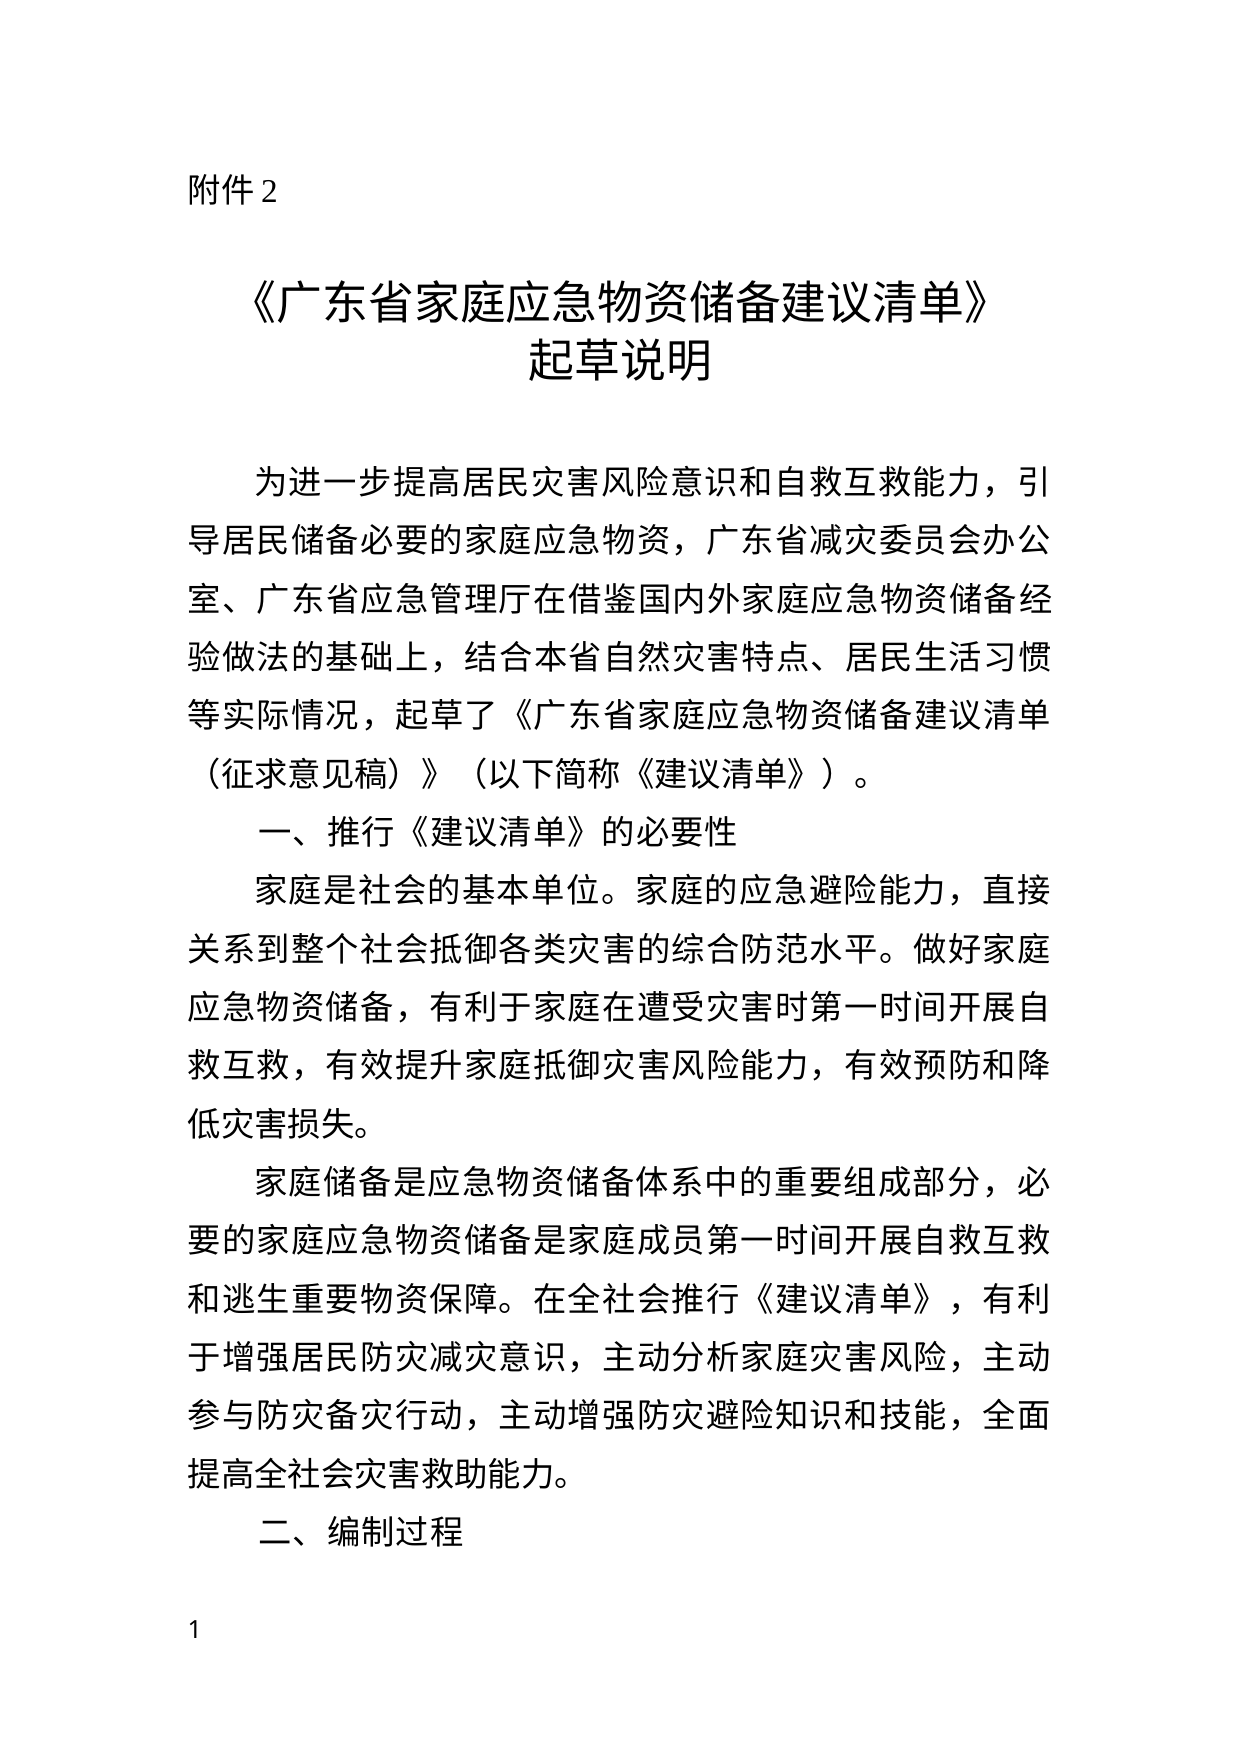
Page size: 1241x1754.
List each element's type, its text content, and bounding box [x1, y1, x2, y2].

text 家庭储备是应急物资储备体系中的重要组成部分，必要的家庭应急物资储备是家庭成员第一时间开展自救互救和逃生重要物资保障。在全社会推行《建议清单》，有利于增强居民防灾减灾意识，主动分析家庭灾害风险，主动参与防灾备灾行动，主动增强防灾避险知识和技能，全面提高全社会灾害救助能力。 [187, 1148, 1053, 1498]
text 为进一步提高居民灾害风险意识和自救互救能力，引导居民储备必要的家庭应急物资，广东省减灾委员会办公室、广东省应急管理厅在借鉴国内外家庭应急物资储备经验做法的基础上，结合本省自然灾害特点、居民生活习惯等实际情况，起草了《广东省家庭应急物资储备建议清单（征求意见稿）》（以下简称《建议清单》）。 [187, 448, 1053, 798]
text 家庭是社会的基本单位。家庭的应急避险能力，直接关系到整个社会抵御各类灾害的综合防范水平。做好家庭应急物资储备，有利于家庭在遭受灾害时第一时间开展自救互救，有效提升家庭抵御灾害风险能力，有效预防和降低灾害损失。 [187, 856, 1053, 1148]
subtitle 附件2 [187, 156, 1053, 214]
subtitle 《广东省家庭应急物资储备建议清单》 [187, 273, 1053, 331]
subtitle 一、推行《建议清单》的必要性 [187, 798, 1053, 856]
subtitle 二、编制过程 [187, 1498, 1053, 1556]
subtitle 起草说明 [187, 331, 1053, 389]
